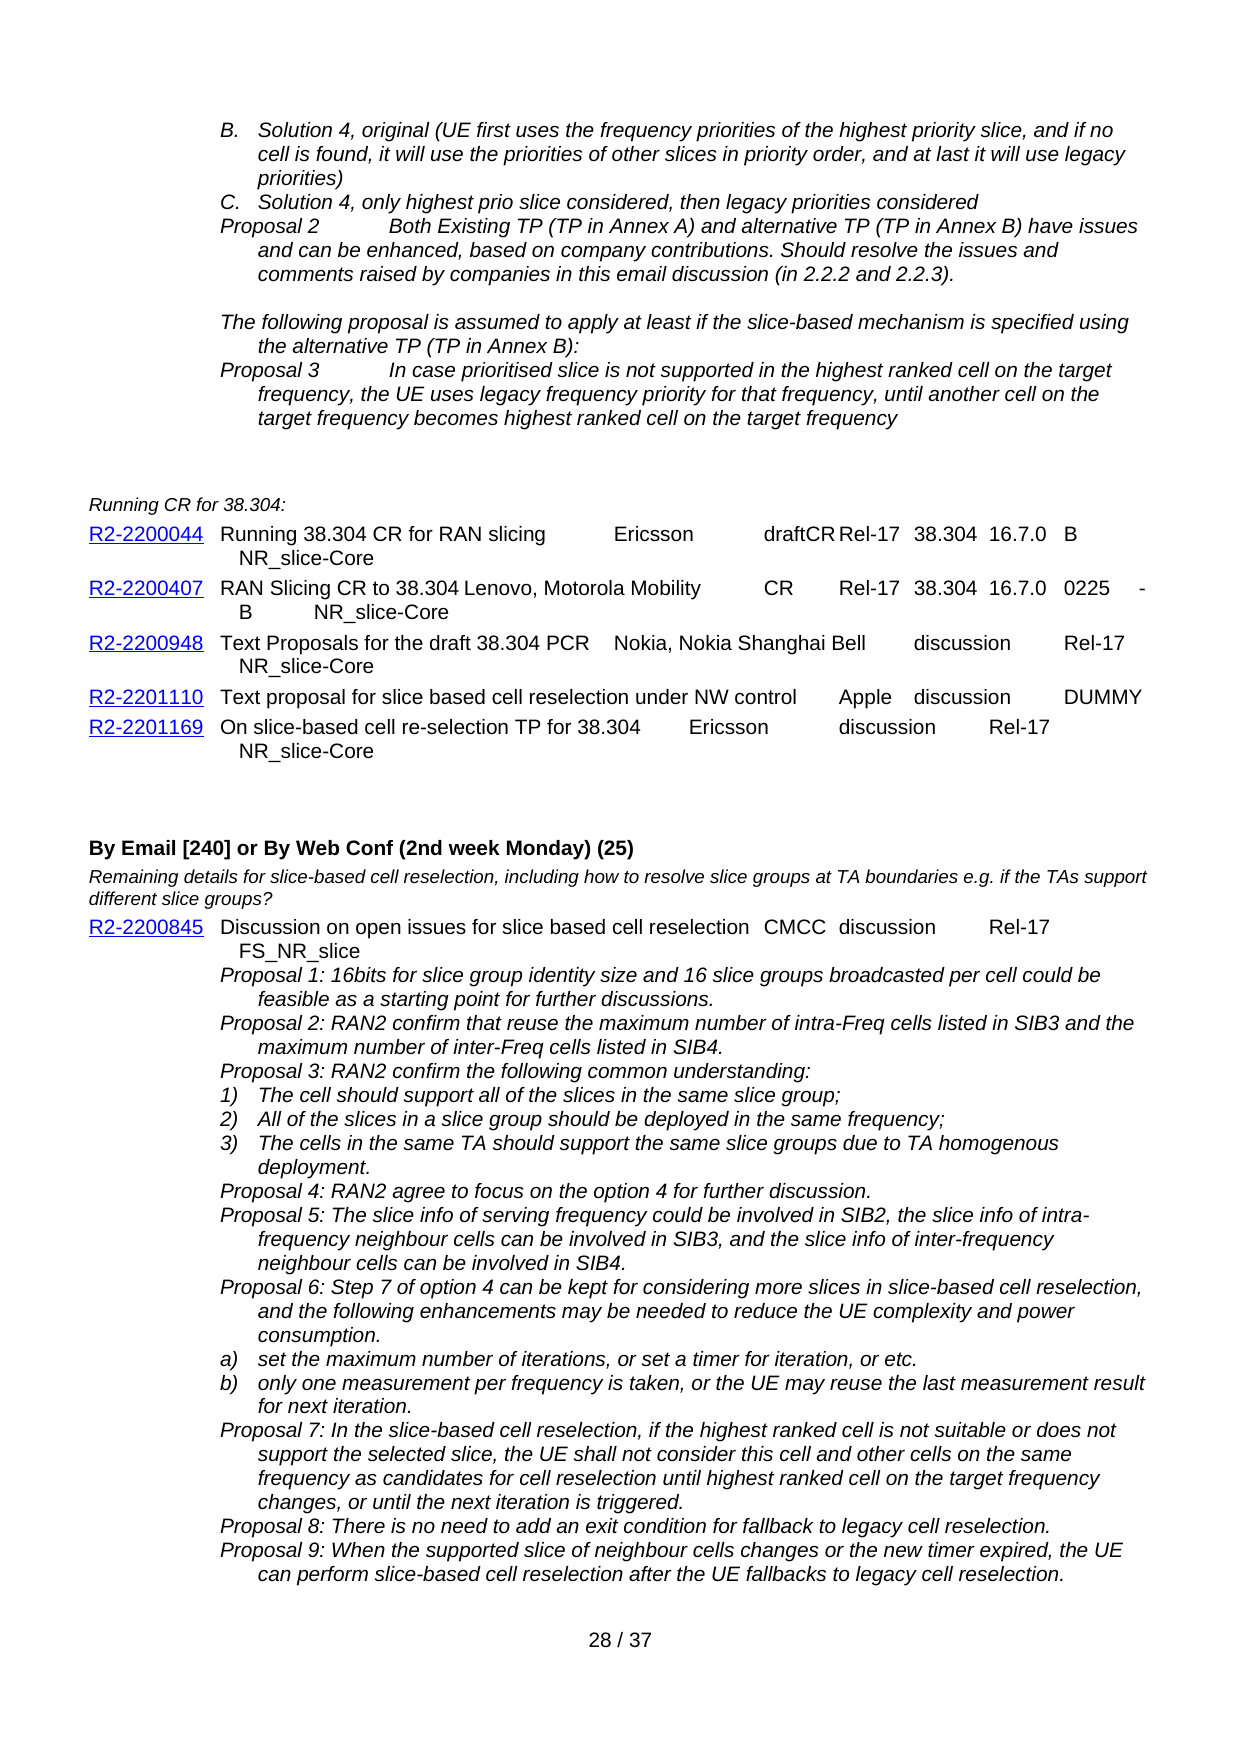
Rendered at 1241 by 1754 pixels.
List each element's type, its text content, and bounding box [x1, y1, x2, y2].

text Proposal 3 In case prioritised slice is not supported in the highest ranked cell on the target frequency, the UE uses legacy frequency priority for that frequency, until another cell on the target frequency becomes highest ranked cell on the target frequency [220, 358, 1152, 429]
text 2) All of the slices in a slice group should be deployed in the same frequency; [220, 1107, 1152, 1131]
text Proposal 6: Step 7 of option 4 can be kept for considering more slices in slice-based cell reselection, and the following enhancements may be needed to reduce the UE complexity and power consumption. [220, 1274, 1152, 1346]
title R2-2200948 Text Proposals for the draft 38.304 PCR Nokia, Nokia Shanghai Bell discussion Rel-17 NR_slice-Core [89, 630, 1152, 678]
title R2-2200845 Discussion on open issues for slice based cell reselection CMCC discussion Rel-17 FS_NR_slice [89, 915, 1152, 963]
title R2-2201110 Text proposal for slice based cell reselection under NW control Apple discussion DUMMY [89, 684, 1152, 708]
text B. Solution 4, original (UE first uses the frequency priorities of the highest priority slice, and if no cell is found, it will use the priorities of other slices in priority order, and at last it will use legacy priorities) [220, 118, 1152, 190]
title R2-2200044 Running 38.304 CR for RAN slicing Ericsson draftCR Rel-17 38.304 16.7.0 B NR_slice-Core [89, 522, 1152, 570]
text The following proposal is assumed to apply at least if the slice-based mechanism is specified using the alternative TP (TP in Annex B): [220, 310, 1152, 358]
text Proposal 1: 16bits for slice group identity size and 16 slice groups broadcasted per cell could be feasible as a starting point for further discussions. [220, 963, 1152, 1011]
text 1) The cell should support all of the slices in the same slice group; [220, 1083, 1152, 1107]
text C. Solution 4, only highest prio slice considered, then legacy priorities considered [220, 190, 1152, 214]
text Running CR for 38.304: [89, 494, 1152, 516]
text Proposal 2: RAN2 confirm that reuse the maximum number of intra-Freq cells listed in SIB3 and the maximum number of inter-Freq cells listed in SIB4. [220, 1011, 1152, 1059]
text Proposal 2 Both Existing TP (TP in Annex A) and alternative TP (TP in Annex B) have issues and can be enhanced, based on company contributions. Should resolve the issues and comments raised by companies in this email discussion (in 2.2.2 and 2.2.3). [220, 214, 1152, 286]
title R2-2201169 On slice-based cell re-selection TP for 38.304 Ericsson discussion Rel-17 NR_slice-Core [89, 715, 1152, 763]
text Proposal 3: RAN2 confirm the following common understanding: [220, 1059, 1152, 1083]
text Proposal 7: In the slice-based cell reselection, if the highest ranked cell is not suitable or does not support the selected slice, the UE shall not consider this cell and other cells on the same frequency as candidates for cell reselection until highest ranked cell on the target frequency changes, or until the next iteration is triggered. [220, 1418, 1152, 1514]
text 3) The cells in the same TA should support the same slice groups due to TA homogenous deployment. [220, 1131, 1152, 1179]
text a) set the maximum number of iterations, or set a timer for iteration, or etc. [220, 1346, 1152, 1370]
text b) only one measurement per frequency is taken, or the UE may reuse the last measurement result for next iteration. [220, 1370, 1152, 1418]
text Proposal 4: RAN2 agree to focus on the option 4 for further discussion. [220, 1179, 1152, 1203]
text Proposal 8: There is no need to add an exit condition for fallback to legacy cell reselection. [220, 1514, 1152, 1538]
text Remaining details for slice-based cell reselection, including how to resolve slice groups at TA boundaries e.g. if the TAs support different slice groups? [89, 866, 1152, 909]
title R2-2200407 RAN Slicing CR to 38.304 Lenovo, Motorola Mobility CR Rel-17 38.304 16.7.0 0225 - B NR_slice-Core [89, 576, 1152, 624]
text Proposal 5: The slice info of serving frequency could be involved in SIB2, the slice info of intra-frequency neighbour cells can be involved in SIB3, and the slice info of inter-frequency neighbour cells can be involved in SIB4. [220, 1203, 1152, 1274]
text Proposal 9: When the supported slice of neighbour cells changes or the new timer expired, the UE can perform slice-based cell reselection after the UE fallbacks to legacy cell reselection. [220, 1538, 1152, 1586]
text By Email [240] or By Web Conf (2nd week Monday) (25) [89, 836, 1152, 859]
